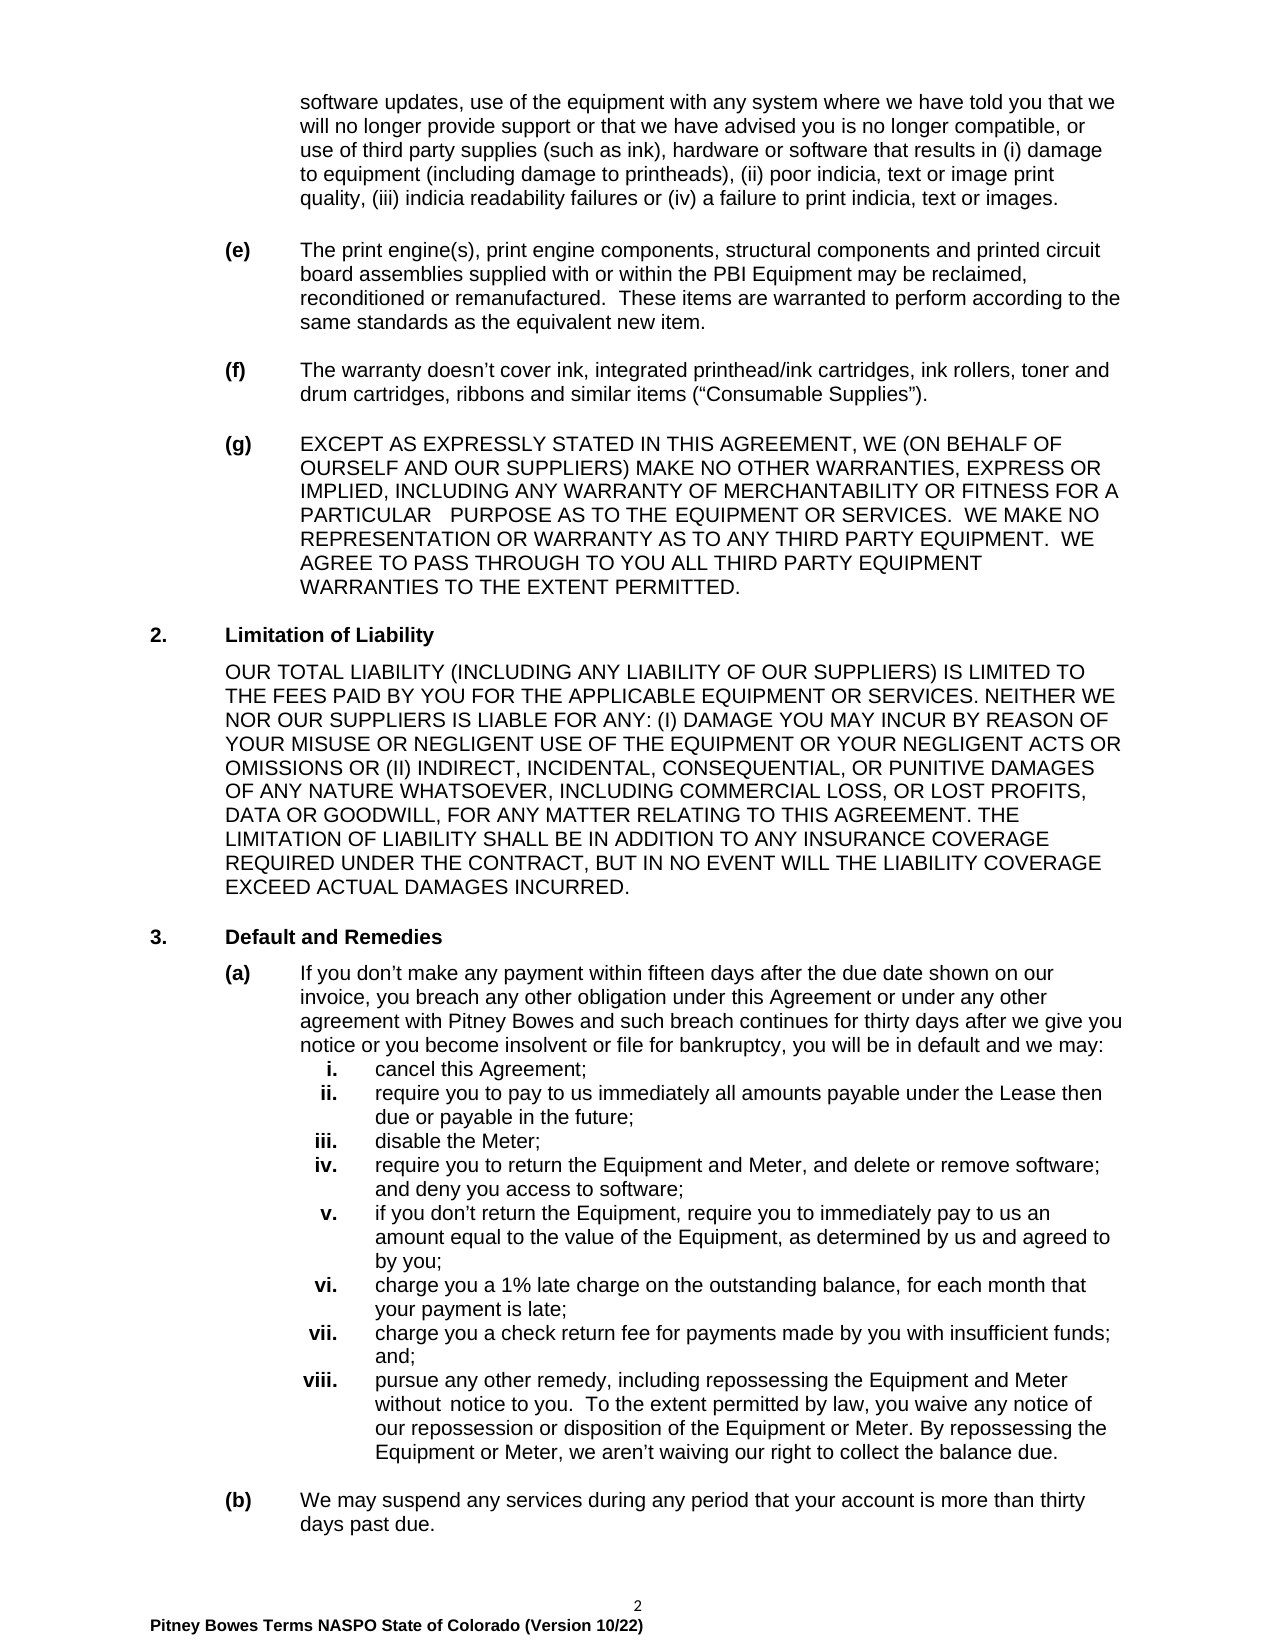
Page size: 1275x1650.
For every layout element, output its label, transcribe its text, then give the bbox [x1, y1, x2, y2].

list disable the Meter; [337, 1129, 1125, 1153]
list We may suspend any services during any period that your account is more than thirty days past due. [225, 1488, 1125, 1536]
list pursue any other remedy, including repossessing the Equipment and Meter without notice to you. To the extent permitted by law, you waive any notice of our repossession or disposition of the Equipment or Meter. By repossessing the Equipment or Meter, we aren’t waiving our right to collect the balance due. [337, 1368, 1125, 1464]
list The warranty doesn’t cover ink, integrated printhead/ink cartridges, ink rollers, toner and drum cartridges, ribbons and similar items (“Consumable Supplies”). [225, 358, 1125, 406]
list require you to pay to us immediately all amounts payable under the Lease then due or payable in the future; [337, 1081, 1125, 1129]
list EXCEPT AS EXPRESSLY STATED IN THIS AGREEMENT, WE (ON BEHALF OF OURSELF AND OUR SUPPLIERS) MAKE NO OTHER WARRANTIES, EXPRESS OR IMPLIED, INCLUDING ANY WARRANTY OF MERCHANTABILITY OR FITNESS FOR A PARTICULAR PURPOSE AS TO THE EQUIPMENT OR SERVICES. WE MAKE NO REPRESENTATION OR WARRANTY AS TO ANY THIRD PARTY EQUIPMENT. WE AGREE TO PASS THROUGH TO YOU ALL THIRD PARTY EQUIPMENT WARRANTIES TO THE EXTENT PERMITTED. [225, 431, 1125, 599]
list require you to return the Equipment and Meter, and delete or remove software; and deny you access to software; [337, 1153, 1125, 1201]
list charge you a 1% late charge on the outstanding balance, for each month that your payment is late; [337, 1272, 1125, 1320]
text OUR TOTAL LIABILITY (INCLUDING ANY LIABILITY OF OUR SUPPLIERS) IS LIMITED TO THE FEES PAID BY YOU FOR THE APPLICABLE EQUIPMENT OR SERVICES. NEITHER WE NOR OUR SUPPLIERS IS LIABLE FOR ANY: (I) DAMAGE YOU MAY INCUR BY REASON OF YOUR MISUSE OR NEGLIGENT USE OF THE EQUIPMENT OR YOUR NEGLIGENT ACTS OR OMISSIONS OR (II) INDIRECT, INCIDENTAL, CONSEQUENTIAL, OR PUNITIVE DAMAGES OF ANY NATURE WHATSOEVER, INCLUDING COMMERCIAL LOSS, OR LOST PROFITS, DATA OR GOODWILL, FOR ANY MATTER RELATING TO THIS AGREEMENT. THE LIMITATION OF LIABILITY SHALL BE IN ADDITION TO ANY INSURANCE COVERAGE REQUIRED UNDER THE CONTRACT, BUT IN NO EVENT WILL THE LIABILITY COVERAGE EXCEED ACTUAL DAMAGES INCURRED. [225, 659, 1125, 899]
list charge you a check return fee for payments made by you with insufficient funds; and; [337, 1320, 1125, 1368]
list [225, 90, 1125, 210]
list Limitation of Liability [150, 623, 1125, 647]
list if you don’t return the Equipment, require you to immediately pay to us an amount equal to the value of the Equipment, as determined by us and agreed to by you; [337, 1201, 1125, 1272]
list Default and Remedies [150, 924, 1125, 948]
list cancel this Agreement; [337, 1057, 1125, 1081]
list The print engine(s), print engine components, structural components and printed circuit board assemblies supplied with or within the PBI Equipment may be reclaimed, reconditioned or remanufactured. These items are warranted to perform according to the same standards as the equivalent new item. [225, 238, 1125, 334]
list If you don’t make any payment within fifteen days after the due date shown on our invoice, you breach any other obligation under this Agreement or under any other agreement with Pitney Bowes and such breach continues for thirty days after we give you notice or you become insolvent or file for bankruptcy, you will be in default and we may: [225, 961, 1125, 1057]
